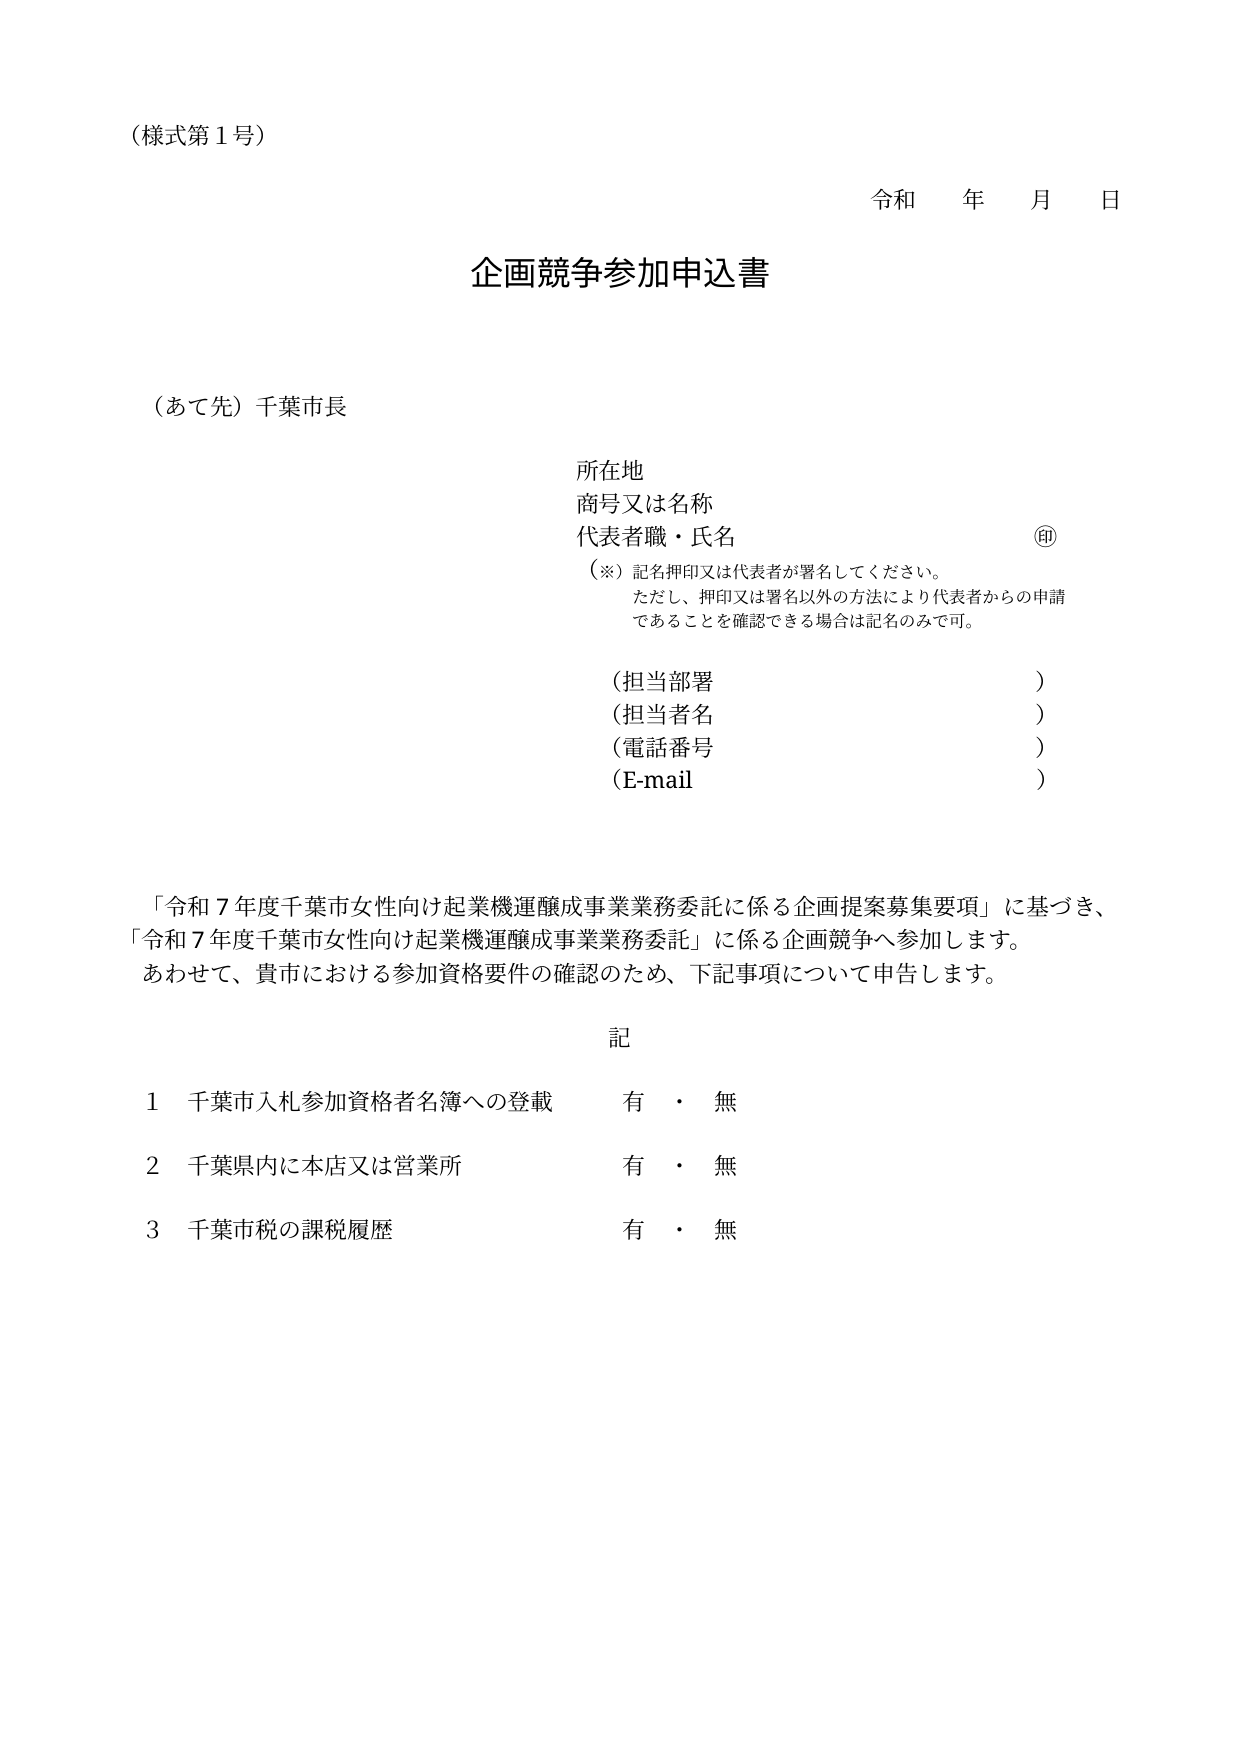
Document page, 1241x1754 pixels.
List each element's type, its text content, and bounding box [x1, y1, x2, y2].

text １ 千葉市入札参加資格者名簿への登載 有 ・ 無 [118, 1084, 1122, 1117]
text 「令和7年度千葉市女性向け起業機運醸成事業業務委託に係る企画提案募集要項」に基づき、「令和7年度千葉市女性向け起業機運醸成事業業務委託」に係る企画競争へ参加します。 [118, 889, 1122, 956]
text 所在地 [118, 453, 939, 486]
text 令和 年 月 日 [118, 183, 1122, 216]
text あわせて、貴市における参加資格要件の確認のため、下記事項について申告します。 [118, 956, 1122, 988]
text であることを確認できる場合は記名のみで可。 [118, 608, 1122, 632]
text （あて先）千葉市長 [118, 389, 1122, 422]
text 代表者職・氏名 ㊞ [118, 519, 1122, 552]
text ただし、押印又は署名以外の方法により代表者からの申請 [118, 584, 1122, 608]
text ２ 千葉県内に本店又は営業所 有 ・ 無 [118, 1148, 1122, 1181]
text （電話番号 ） [118, 729, 1122, 762]
text （担当者名 ） [118, 697, 1122, 729]
text （※）記名押印又は代表者が署名してください。 [118, 552, 1122, 584]
text （E-mail ） [118, 762, 1122, 796]
text ３ 千葉市税の課税履歴 有 ・ 無 [118, 1212, 1122, 1245]
text 企画競争参加申込書 [118, 247, 1122, 295]
text （様式第１号） [118, 118, 1122, 151]
text （担当部署 ） [118, 664, 1122, 697]
text 記 [118, 1020, 1122, 1053]
text 商号又は名称 [118, 486, 1122, 519]
